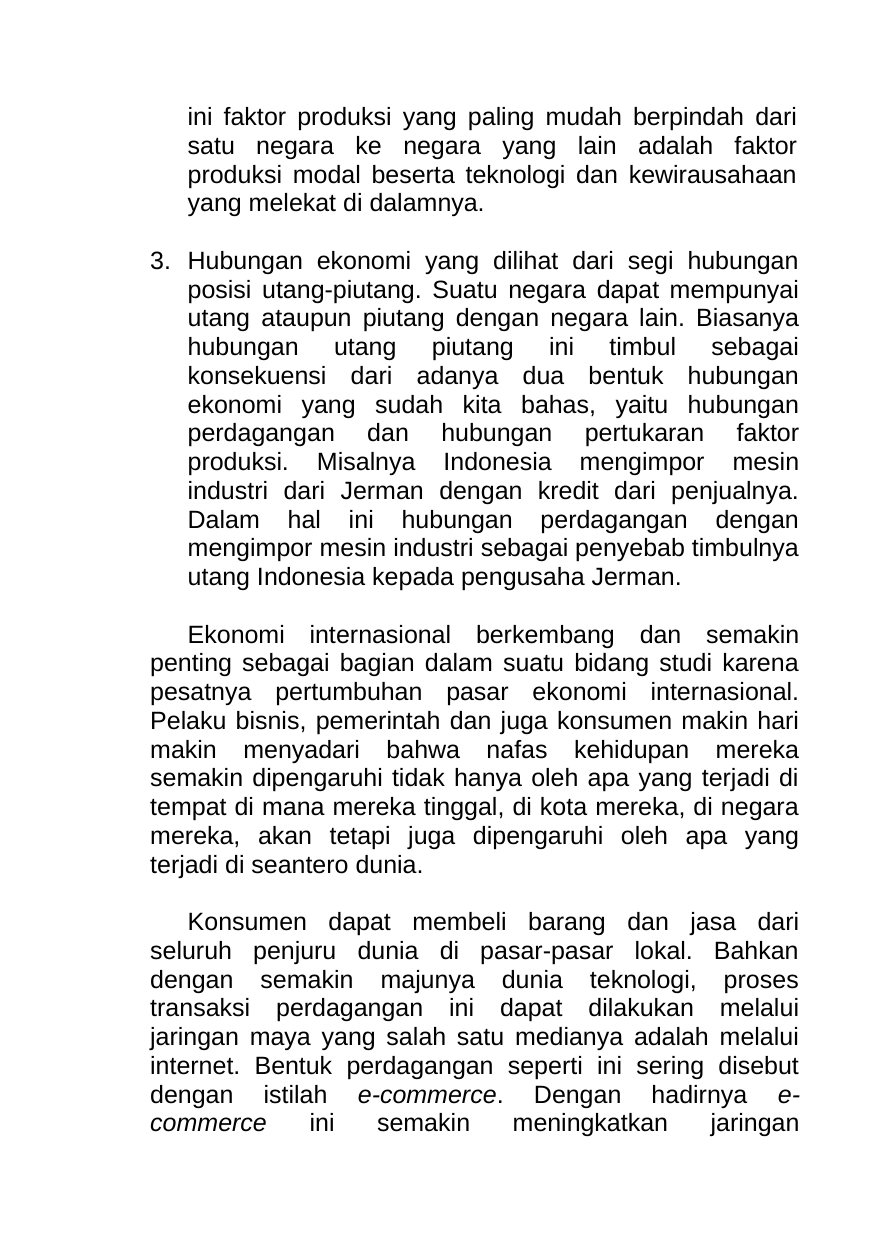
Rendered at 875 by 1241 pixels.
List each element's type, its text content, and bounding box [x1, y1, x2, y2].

text ini faktor produksi yang paling mudah berpindah dari satu negara ke negara yang lain adalah faktor produksi modal beserta teknologi dan kewirausahaan yang melekat di dalamnya. [187, 102, 798, 217]
list Hubungan ekonomi yang dilihat dari segi hubungan posisi utang-piutang. Suatu negara dapat mempunyai utang ataupun piutang dengan negara lain. Biasanya hubungan utang piutang ini timbul sebagai konsekuensi dari adanya dua bentuk hubungan ekonomi yang sudah kita bahas, yaitu hubungan perdagangan dan hubungan pertukaran faktor produksi. Misalnya Indonesia mengimpor mesin industri dari Jerman dengan kredit dari penjualnya. Dalam hal ini hubungan perdagangan dengan mengimpor mesin industri sebagai penyebab timbulnya utang Indonesia kepada pengusaha Jerman. [150, 246, 800, 591]
text Ekonomi internasional berkembang dan semakin penting sebagai bagian dalam suatu bidang studi karena pesatnya pertumbuhan pasar ekonomi internasional. Pelaku bisnis, pemerintah dan juga konsumen makin hari makin menyadari bahwa nafas kehidupan mereka semakin dipengaruhi tidak hanya oleh apa yang terjadi di tempat di mana mereka tinggal, di kota mereka, di negara mereka, akan tetapi juga dipengaruhi oleh apa yang terjadi di seantero dunia. [150, 620, 800, 878]
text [150, 907, 800, 1137]
